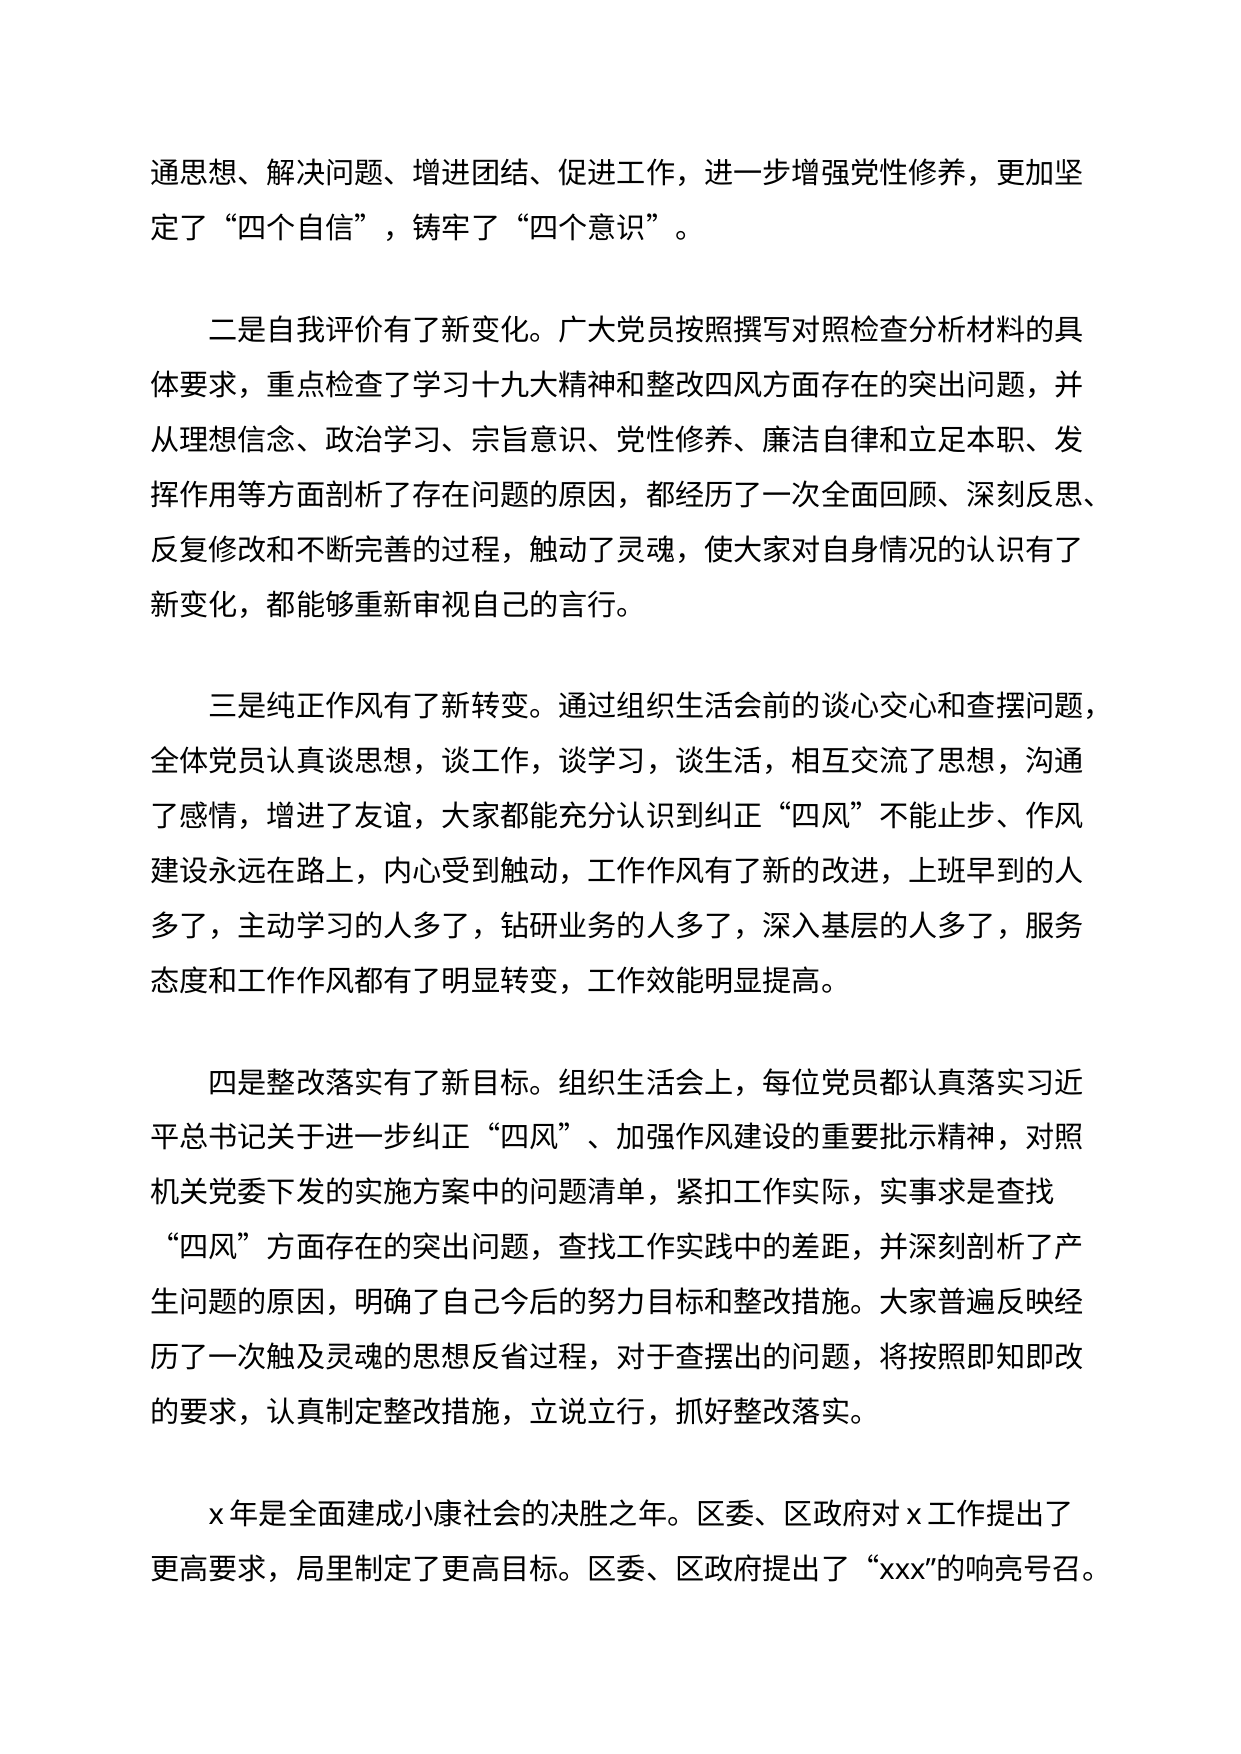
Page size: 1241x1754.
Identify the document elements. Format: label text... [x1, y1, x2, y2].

text 三是纯正作风有了新转变。通过组织生活会前的谈心交心和查摆问题，全体党员认真谈思想，谈工作，谈学习，谈生活，相互交流了思想，沟通了感情，增进了友谊，大家都能充分认识到纠正“四风”不能止步、作风建设永远在路上，内心受到触动，工作作风有了新的改进，上班早到的人多了，主动学习的人多了，钻研业务的人多了，深入基层的人多了，服务态度和工作作风都有了明显转变，工作效能明显提高。 [150, 683, 1090, 1000]
text 二是自我评价有了新变化。广大党员按照撰写对照检查分析材料的具体要求，重点检查了学习十九大精神和整改四风方面存在的突出问题，并从理想信念、政治学习、宗旨意识、党性修养、廉洁自律和立足本职、发挥作用等方面剖析了存在问题的原因，都经历了一次全面回顾、深刻反思、反复修改和不断完善的过程，触动了灵魂，使大家对自身情况的认识有了新变化，都能够重新审视自己的言行。 [150, 307, 1090, 623]
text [150, 1490, 1090, 1588]
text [150, 150, 1090, 247]
text 四是整改落实有了新目标。组织生活会上，每位党员都认真落实习近平总书记关于进一步纠正“四风”、加强作风建设的重要批示精神，对照机关党委下发的实施方案中的问题清单，紧扣工作实际，实事求是查找“四风”方面存在的突出问题，查找工作实践中的差距，并深刻剖析了产生问题的原因，明确了自己今后的努力目标和整改措施。大家普遍反映经历了一次触及灵魂的思想反省过程，对于查摆出的问题，将按照即知即改的要求，认真制定整改措施，立说立行，抓好整改落实。 [150, 1059, 1090, 1431]
